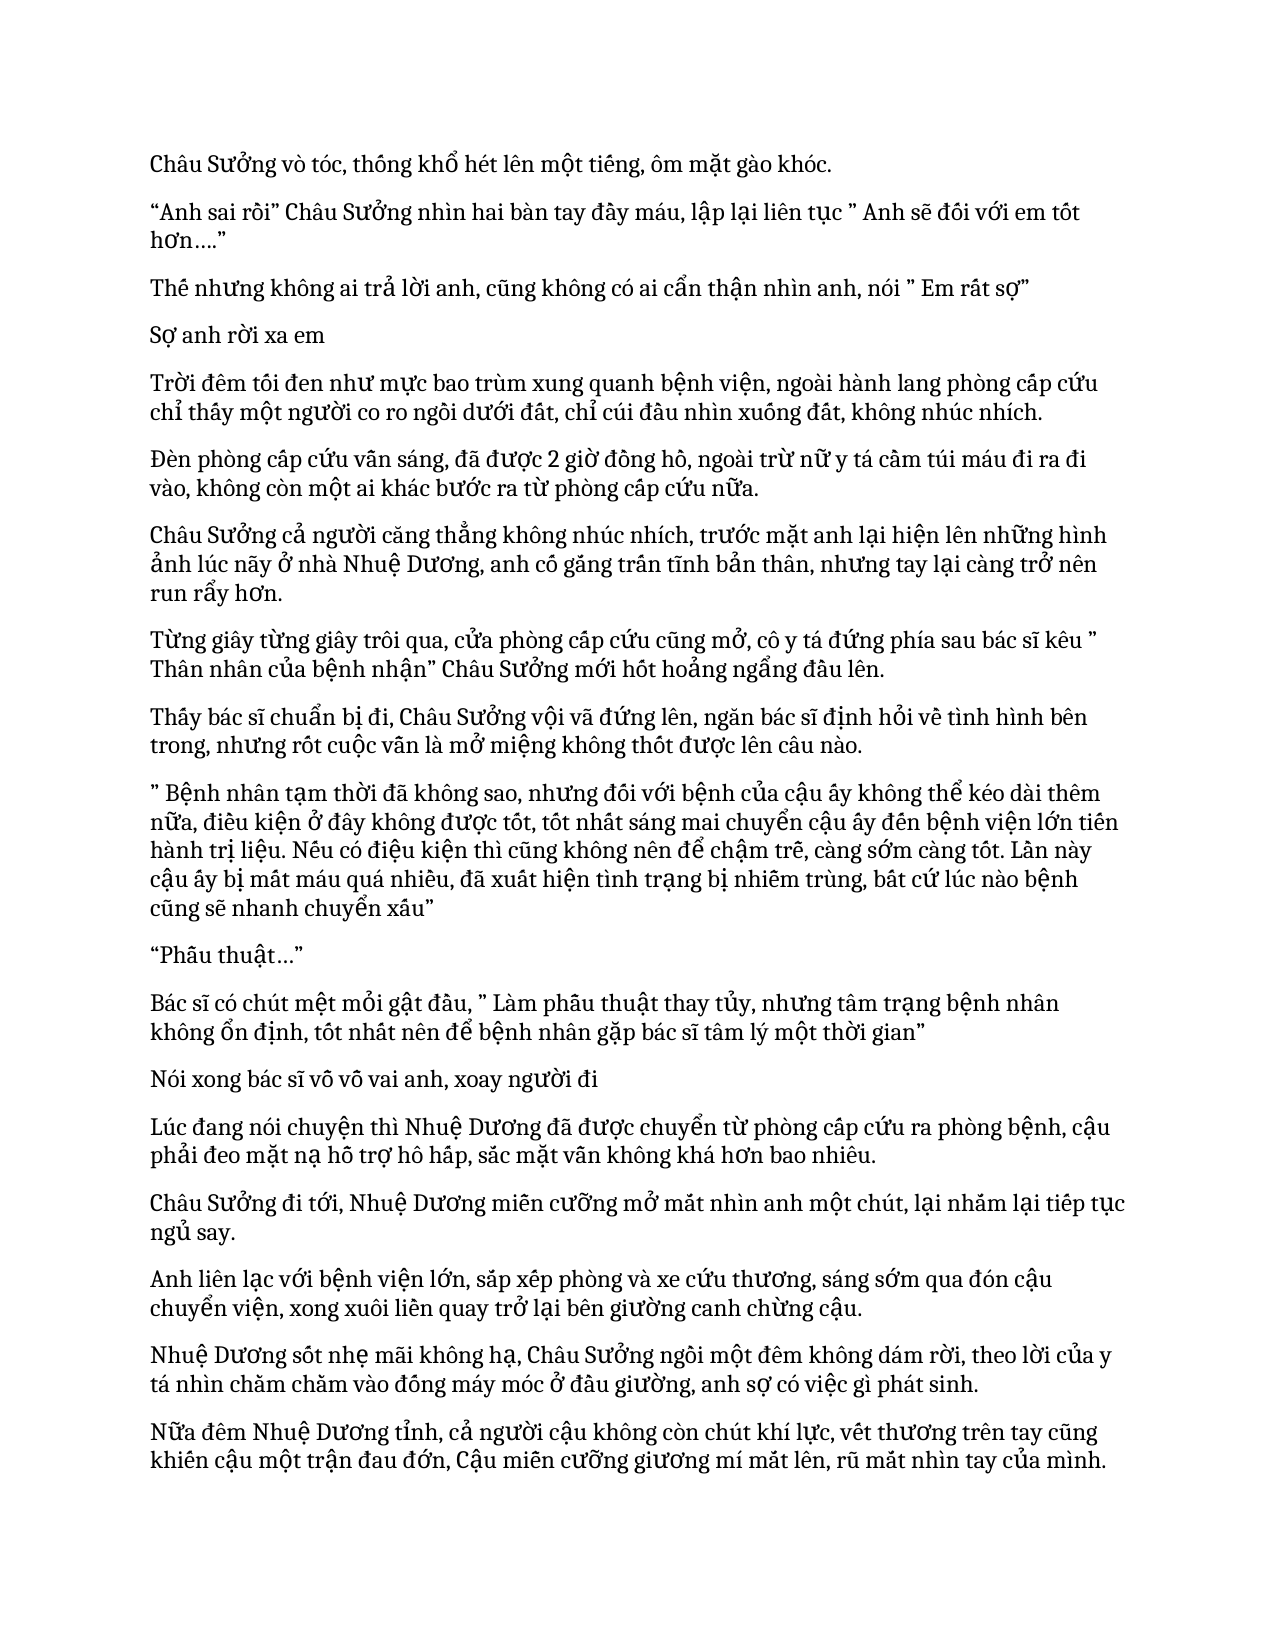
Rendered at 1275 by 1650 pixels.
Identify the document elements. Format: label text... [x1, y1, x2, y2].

text Đèn phòng cấp cứu vẫn sáng, đã được 2 giờ đồng hồ, ngoài trừ nữ y tá cầm túi máu đi ra đi vào, không còn một ai khác bước ra từ phòng cấp cứu nữa. [150, 445, 1125, 502]
text Thấy bác sĩ chuẩn bị đi, Châu Sưởng vội vã đứng lên, ngăn bác sĩ định hỏi về tình hình bên trong, nhưng rốt cuộc vẫn là mở miệng không thốt được lên câu nào. [150, 702, 1125, 760]
text Nhuệ Dương sốt nhẹ mãi không hạ, Châu Sưởng ngồi một đêm không dám rời, theo lời của y tá nhìn chằm chằm vào đống máy móc ở đầu giường, anh sợ có việc gì phát sinh. [150, 1341, 1125, 1399]
text Trời đêm tối đen như mực bao trùm xung quanh bệnh viện, ngoài hành lang phòng cấp cứu chỉ thấy một người co ro ngồi dưới đất, chỉ cúi đầu nhìn xuống đất, không nhúc nhích. [150, 369, 1125, 426]
text Châu Sưởng cả người căng thẳng không nhúc nhích, trước mặt anh lại hiện lên những hình ảnh lúc nãy ở nhà Nhuệ Dương, anh cố gắng trấn tĩnh bản thân, nhưng tay lại càng trở nên run rẩy hơn. [150, 521, 1125, 607]
text ” Bệnh nhân tạm thời đã không sao, nhưng đối với bệnh của cậu ấy không thể kéo dài thêm nữa, điều kiện ở đây không được tốt, tốt nhất sáng mai chuyển cậu ấy đến bệnh viện lớn tiến hành trị liệu. Nếu có điệu kiện thì cũng không nên để chậm trễ, càng sớm càng tốt. Lần này cậu ấy bị mất máu quá nhiều, đã xuất hiện tình trạng bị nhiễm trùng, bất cứ lúc nào bệnh cũng sẽ nhanh chuyển xấu” [150, 779, 1125, 922]
text Anh liên lạc với bệnh viện lớn, sắp xếp phòng và xe cứu thương, sáng sớm qua đón cậu chuyển viện, xong xuôi liền quay trở lại bên giường canh chừng cậu. [150, 1265, 1125, 1322]
text Lúc đang nói chuyện thì Nhuệ Dương đã được chuyển từ phòng cấp cứu ra phòng bệnh, cậu phải đeo mặt nạ hỗ trợ hô hấp, sắc mặt vẫn không khá hơn bao nhiêu. [150, 1112, 1125, 1170]
text Nữa đêm Nhuệ Dương tỉnh, cả người cậu không còn chút khí lực, vết thương trên tay cũng khiến cậu một trận đau đớn, Cậu miễn cưỡng giương mí mắt lên, rũ mắt nhìn tay của mình. [150, 1417, 1125, 1475]
text Bác sĩ có chút mệt mỏi gật đầu, ” Làm phẫu thuật thay tủy, nhưng tâm trạng bệnh nhân không ổn định, tốt nhất nên để bệnh nhân gặp bác sĩ tâm lý một thời gian” [150, 989, 1125, 1046]
text Thế nhưng không ai trả lời anh, cũng không có ai cẩn thận nhìn anh, nói ” Em rất sợ” [150, 274, 1125, 302]
text Sợ anh rời xa em [150, 321, 1125, 350]
text “Phẫu thuật…” [150, 941, 1125, 970]
text “Anh sai rồi” Châu Sưởng nhìn hai bàn tay đầy máu, lập lại liên tục ” Anh sẽ đối với em tốt hơn….” [150, 197, 1125, 255]
text Châu Sưởng vò tóc, thống khổ hét lên một tiếng, ôm mặt gào khóc. [150, 150, 1125, 179]
text Nói xong bác sĩ vỗ vỗ vai anh, xoay người đi [150, 1065, 1125, 1094]
text Từng giây từng giây trôi qua, cửa phòng cấp cứu cũng mở, cô y tá đứng phía sau bác sĩ kêu ” Thân nhân của bệnh nhận” Châu Sưởng mới hốt hoảng ngẩng đầu lên. [150, 626, 1125, 684]
text Châu Sưởng đi tới, Nhuệ Dương miễn cưỡng mở mắt nhìn anh một chút, lại nhắm lại tiếp tục ngủ say. [150, 1189, 1125, 1246]
